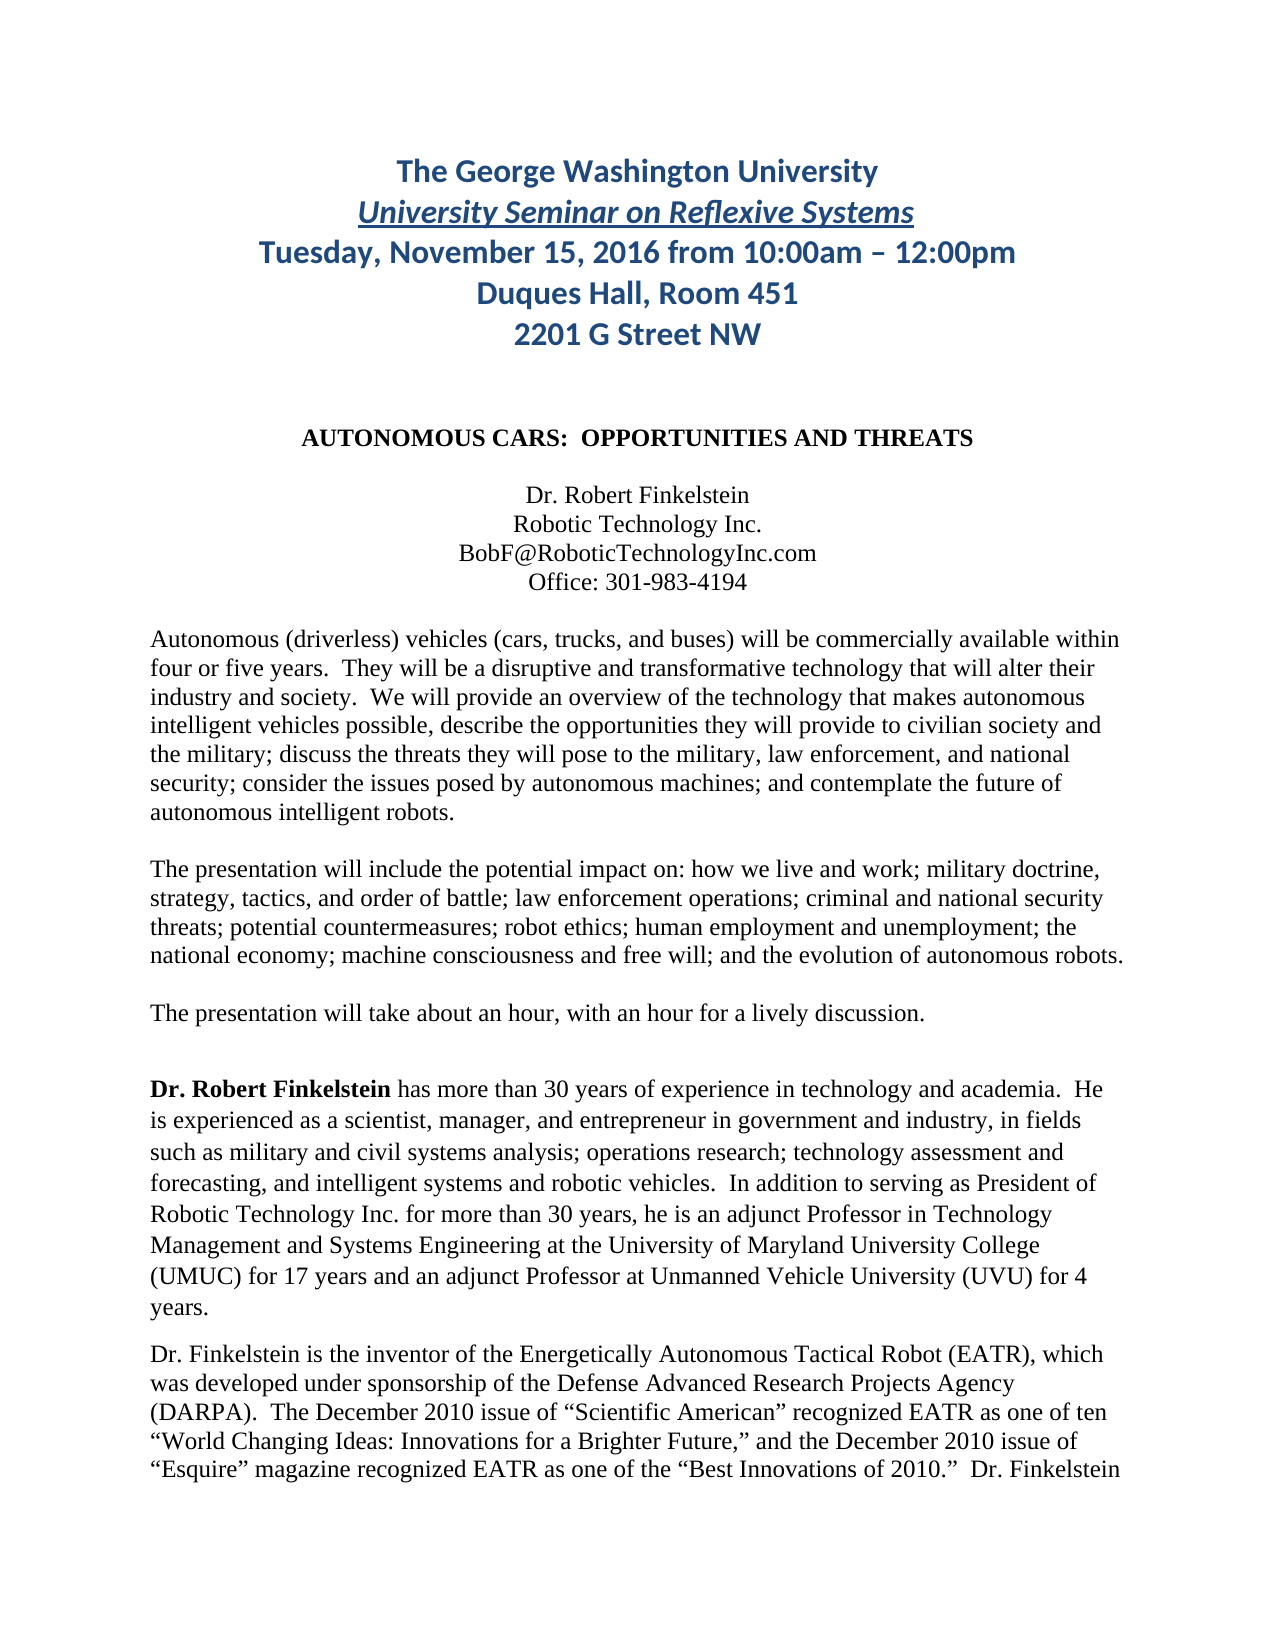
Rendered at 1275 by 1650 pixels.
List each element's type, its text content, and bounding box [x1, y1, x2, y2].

text The presentation will include the potential impact on: how we live and work; military doctrine, strategy, tactics, and order of battle; law enforcement operations; criminal and national security threats; potential countermeasures; robot ethics; human employment and unemployment; the national economy; machine consciousness and free will; and the evolution of autonomous robots. [150, 854, 1125, 969]
text BobF@RoboticTechnologyInc.com [150, 538, 1125, 567]
text Dr. Robert Finkelstein [150, 481, 1125, 509]
text Dr. Robert Finkelstein has more than 30 years of experience in technology and academia. He is experienced as a scientist, manager, and entrepreneur in government and industry, in fields such as military and civil systems analysis; operations research; technology assessment and forecasting, and intelligent systems and robotic vehicles. In addition to serving as President of Robotic Technology Inc. for more than 30 years, he is an adjunct Professor in Technology Management and Systems Engineering at the University of Maryland University College (UMUC) for 17 years and an adjunct Professor at Unmanned Vehicle University (UVU) for 4 years. [150, 1074, 1125, 1321]
text University Seminar on Reflexive Systems [150, 191, 1125, 231]
text The presentation will take about an hour, with an hour for a lively discussion. [150, 998, 1125, 1027]
text The [150, 150, 1125, 191]
text Tuesday, November 15, 2016 from 10:00am – 12:00pm [150, 231, 1125, 272]
text Duques Hall, Room 451 [150, 272, 1125, 313]
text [150, 1339, 1125, 1483]
text Robotic Technology Inc. [150, 509, 1125, 538]
text AUTONOMOUS CARS: OPPORTUNITIES AND THREATS [150, 423, 1125, 452]
text 2201 G Street NW [150, 313, 1125, 354]
text Office: 301-983-4194 [150, 567, 1125, 596]
text Autonomous (driverless) vehicles (cars, trucks, and buses) will be commercially available within four or five years. They will be a disruptive and transformative technology that will alter their industry and society. We will provide an overview of the technology that makes autonomous intelligent vehicles possible, describe the opportunities they will provide to civilian society and the military; discuss the threats they will pose to the military, law enforcement, and national security; consider the issues posed by autonomous machines; and contemplate the future of autonomous intelligent robots. [150, 624, 1125, 826]
